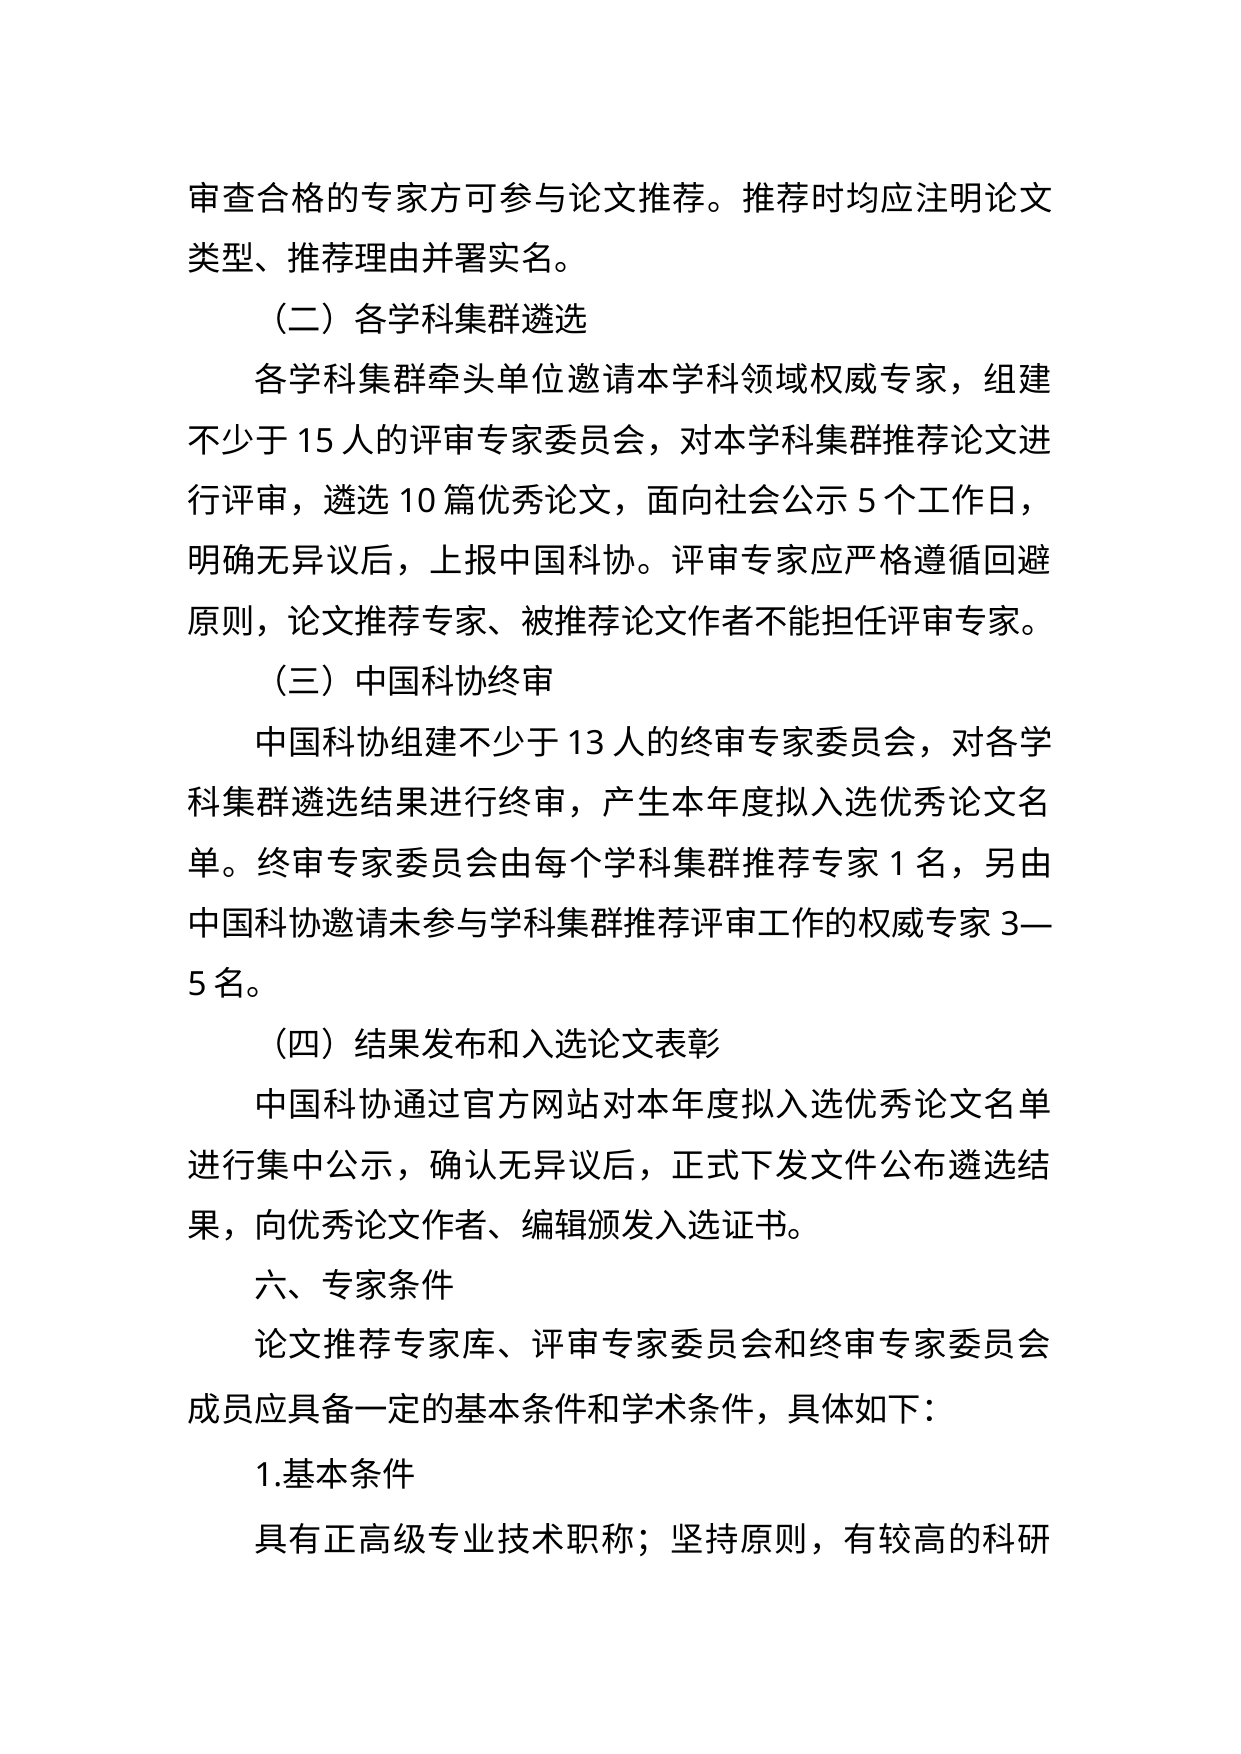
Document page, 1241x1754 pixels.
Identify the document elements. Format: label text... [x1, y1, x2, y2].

text 中国科协组建不少于13人的终审专家委员会，对各学科集群遴选结果进行终审，产生本年度拟入选优秀论文名单。终审专家委员会由每个学科集群推荐专家1名，另由中国科协邀请未参与学科集群推荐评审工作的权威专家3—5名。 [187, 706, 1053, 1008]
text 各学科集群牵头单位邀请本学科领域权威专家，组建不少于15人的评审专家委员会，对本学科集群推荐论文进行评审，遴选10篇优秀论文，面向社会公示5个工作日，明确无异议后，上报中国科协。评审专家应严格遵循回避原则，论文推荐专家、被推荐论文作者不能担任评审专家。 [187, 343, 1053, 645]
text （二）各学科集群遴选 [187, 283, 1053, 343]
text 1.基本条件 [187, 1440, 1053, 1505]
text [187, 162, 1053, 283]
text （四）结果发布和入选论文表彰 [187, 1008, 1053, 1068]
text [187, 1505, 1053, 1570]
text （三）中国科协终审 [187, 645, 1053, 706]
text 论文推荐专家库、评审专家委员会和终审专家委员会成员应具备一定的基本条件和学术条件，具体如下： [187, 1310, 1053, 1440]
text 六、专家条件 [187, 1249, 1053, 1310]
text 中国科协通过官方网站对本年度拟入选优秀论文名单进行集中公示，确认无异议后，正式下发文件公布遴选结果，向优秀论文作者、编辑颁发入选证书。 [187, 1068, 1053, 1249]
